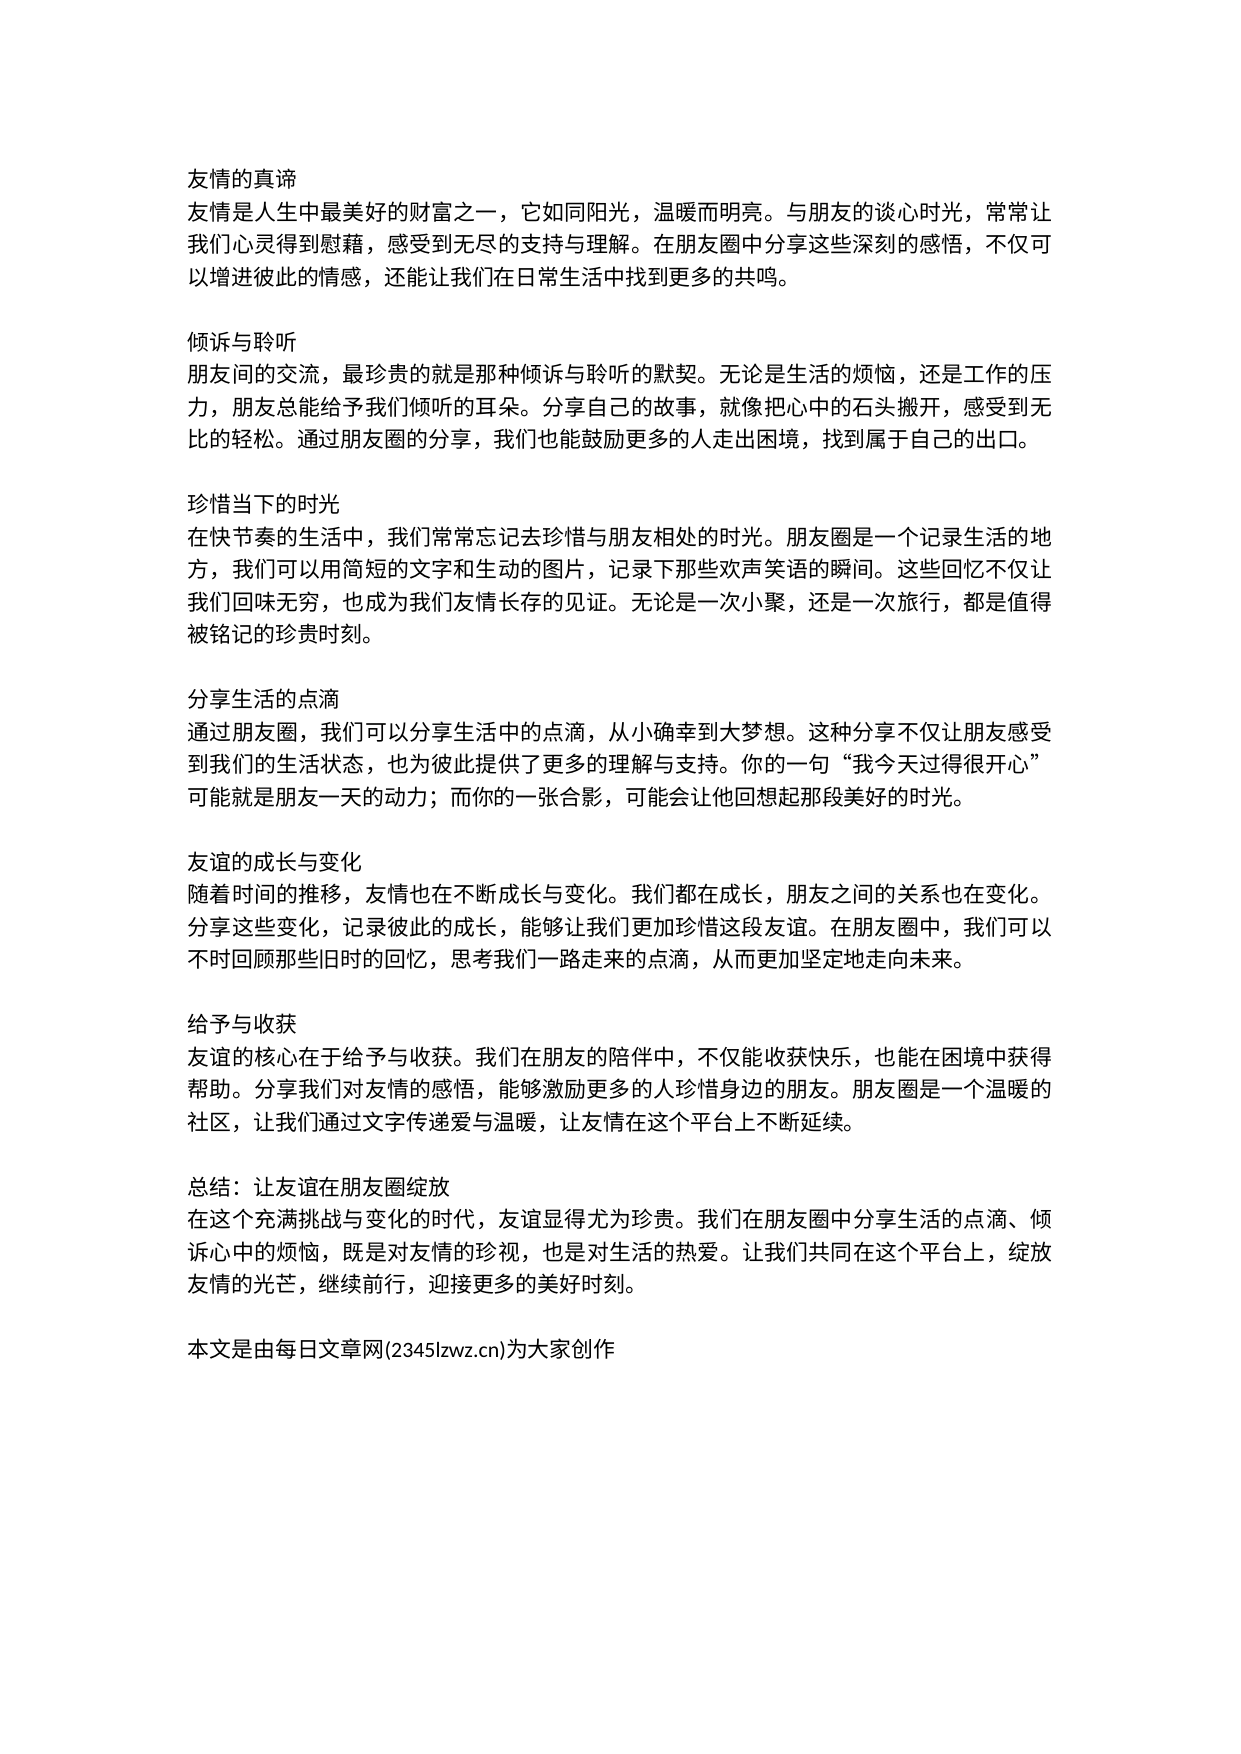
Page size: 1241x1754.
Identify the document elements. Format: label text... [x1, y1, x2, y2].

text 给予与收获 [187, 1007, 1053, 1039]
text 珍惜当下的时光 [187, 487, 1053, 519]
text 本文是由每日文章网(2345lzwz.cn)为大家创作 [187, 1332, 1053, 1364]
text 友情是人生中最美好的财富之一，它如同阳光，温暖而明亮。与朋友的谈心时光，常常让我们心灵得到慰藉，感受到无尽的支持与理解。在朋友圈中分享这些深刻的感悟，不仅可以增进彼此的情感，还能让我们在日常生活中找到更多的共鸣。 [187, 194, 1053, 292]
text 友谊的核心在于给予与收获。我们在朋友的陪伴中，不仅能收获快乐，也能在困境中获得帮助。分享我们对友情的感悟，能够激励更多的人珍惜身边的朋友。朋友圈是一个温暖的社区，让我们通过文字传递爱与温暖，让友情在这个平台上不断延续。 [187, 1039, 1053, 1137]
text 友谊的成长与变化 [187, 844, 1053, 877]
text 倾诉与聆听 [187, 324, 1053, 357]
text 在这个充满挑战与变化的时代，友谊显得尤为珍贵。我们在朋友圈中分享生活的点滴、倾诉心中的烦恼，既是对友情的珍视，也是对生活的热爱。让我们共同在这个平台上，绽放友情的光芒，继续前行，迎接更多的美好时刻。 [187, 1202, 1053, 1299]
text 朋友间的交流，最珍贵的就是那种倾诉与聆听的默契。无论是生活的烦恼，还是工作的压力，朋友总能给予我们倾听的耳朵。分享自己的故事，就像把心中的石头搬开，感受到无比的轻松。通过朋友圈的分享，我们也能鼓励更多的人走出困境，找到属于自己的出口。 [187, 357, 1053, 454]
text 总结：让友谊在朋友圈绽放 [187, 1169, 1053, 1202]
text 友情的真谛 [187, 162, 1053, 194]
text 通过朋友圈，我们可以分享生活中的点滴，从小确幸到大梦想。这种分享不仅让朋友感受到我们的生活状态，也为彼此提供了更多的理解与支持。你的一句“我今天过得很开心”，可能就是朋友一天的动力；而你的一张合影，可能会让他回想起那段美好的时光。 [187, 714, 1053, 812]
text 分享生活的点滴 [187, 682, 1053, 714]
text 随着时间的推移，友情也在不断成长与变化。我们都在成长，朋友之间的关系也在变化。分享这些变化，记录彼此的成长，能够让我们更加珍惜这段友谊。在朋友圈中，我们可以不时回顾那些旧时的回忆，思考我们一路走来的点滴，从而更加坚定地走向未来。 [187, 877, 1053, 974]
text 在快节奏的生活中，我们常常忘记去珍惜与朋友相处的时光。朋友圈是一个记录生活的地方，我们可以用简短的文字和生动的图片，记录下那些欢声笑语的瞬间。这些回忆不仅让我们回味无穷，也成为我们友情长存的见证。无论是一次小聚，还是一次旅行，都是值得被铭记的珍贵时刻。 [187, 519, 1053, 649]
